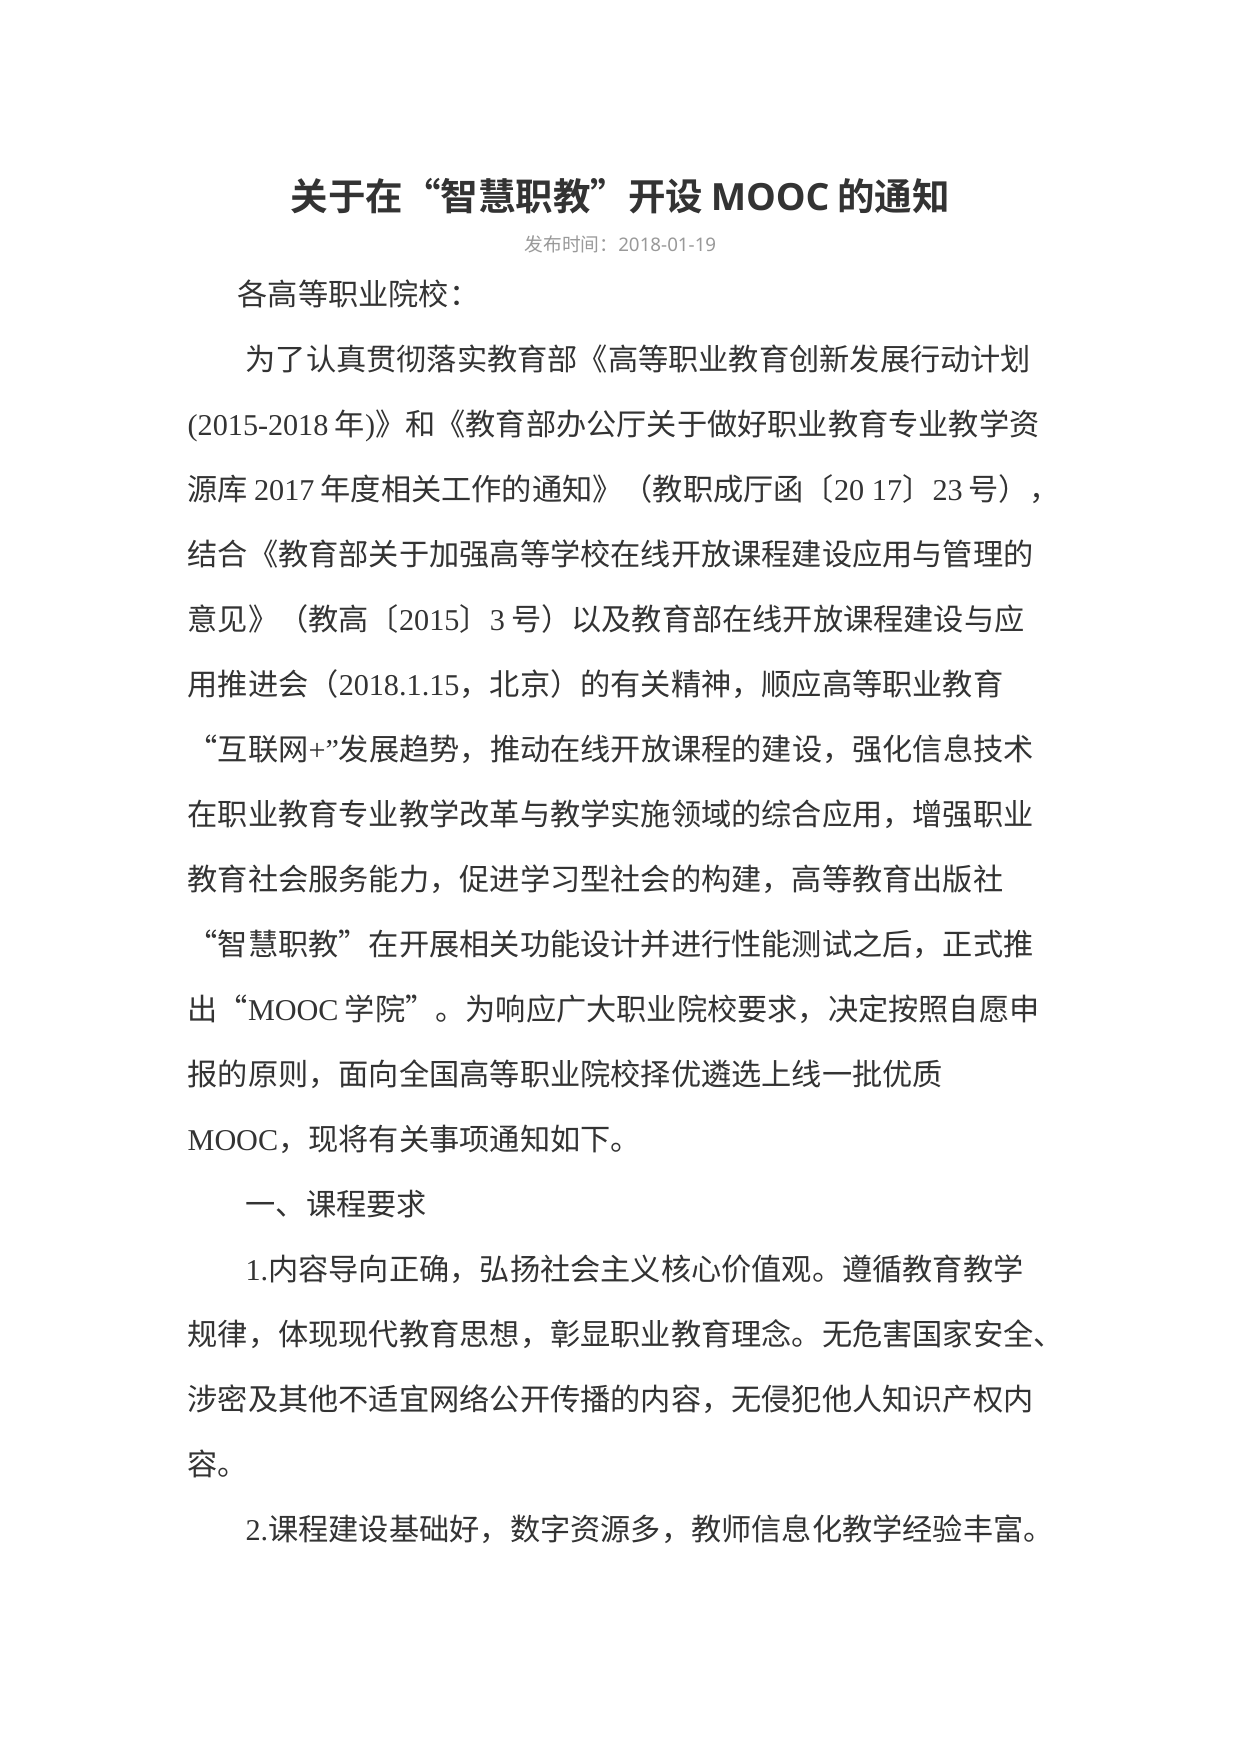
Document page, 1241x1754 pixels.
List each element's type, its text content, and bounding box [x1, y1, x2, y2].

text 关于在“智慧职教”开设MOOC的通知 [187, 162, 1053, 227]
text 为了认真贯彻落实教育部《高等职业教育创新发展行动计划(2015-2018年)》和《教育部办公厅关于做好职业教育专业教学资源库2017年度相关工作的通知》（教职成厅函〔20 17〕23号），结合《教育部关于加强高等学校在线开放课程建设应用与管理的意见》（教高〔2015〕3号）以及教育部在线开放课程建设与应用推进会（2018.1.15，北京）的有关精神，顺应高等职业教育“互联网+”发展趋势，推动在线开放课程的建设，强化信息技术在职业教育专业教学改革与教学实施领域的综合应用，增强职业教育社会服务能力，促进学习型社会的构建，高等教育出版社“智慧职教”在开展相关功能设计并进行性能测试之后，正式推出“MOOC学院”。为响应广大职业院校要求，决定按照自愿申报的原则，面向全国高等职业院校择优遴选上线一批优质MOOC，现将有关事项通知如下。 [187, 324, 1053, 1169]
text 2.课程建设基础好，数字资源多，教师信息化教学经验丰富。 [187, 1494, 1053, 1559]
text 1.内容导向正确，弘扬社会主义核心价值观。遵循教育教学规律，体现现代教育思想，彰显职业教育理念。无危害国家安全、涉密及其他不适宜网络公开传播的内容，无侵犯他人知识产权内容。 [187, 1234, 1053, 1494]
text 一、课程要求 [187, 1169, 1053, 1234]
text 各高等职业院校： [187, 259, 1053, 324]
text 发布时间：2018-01-19 [187, 227, 1053, 259]
